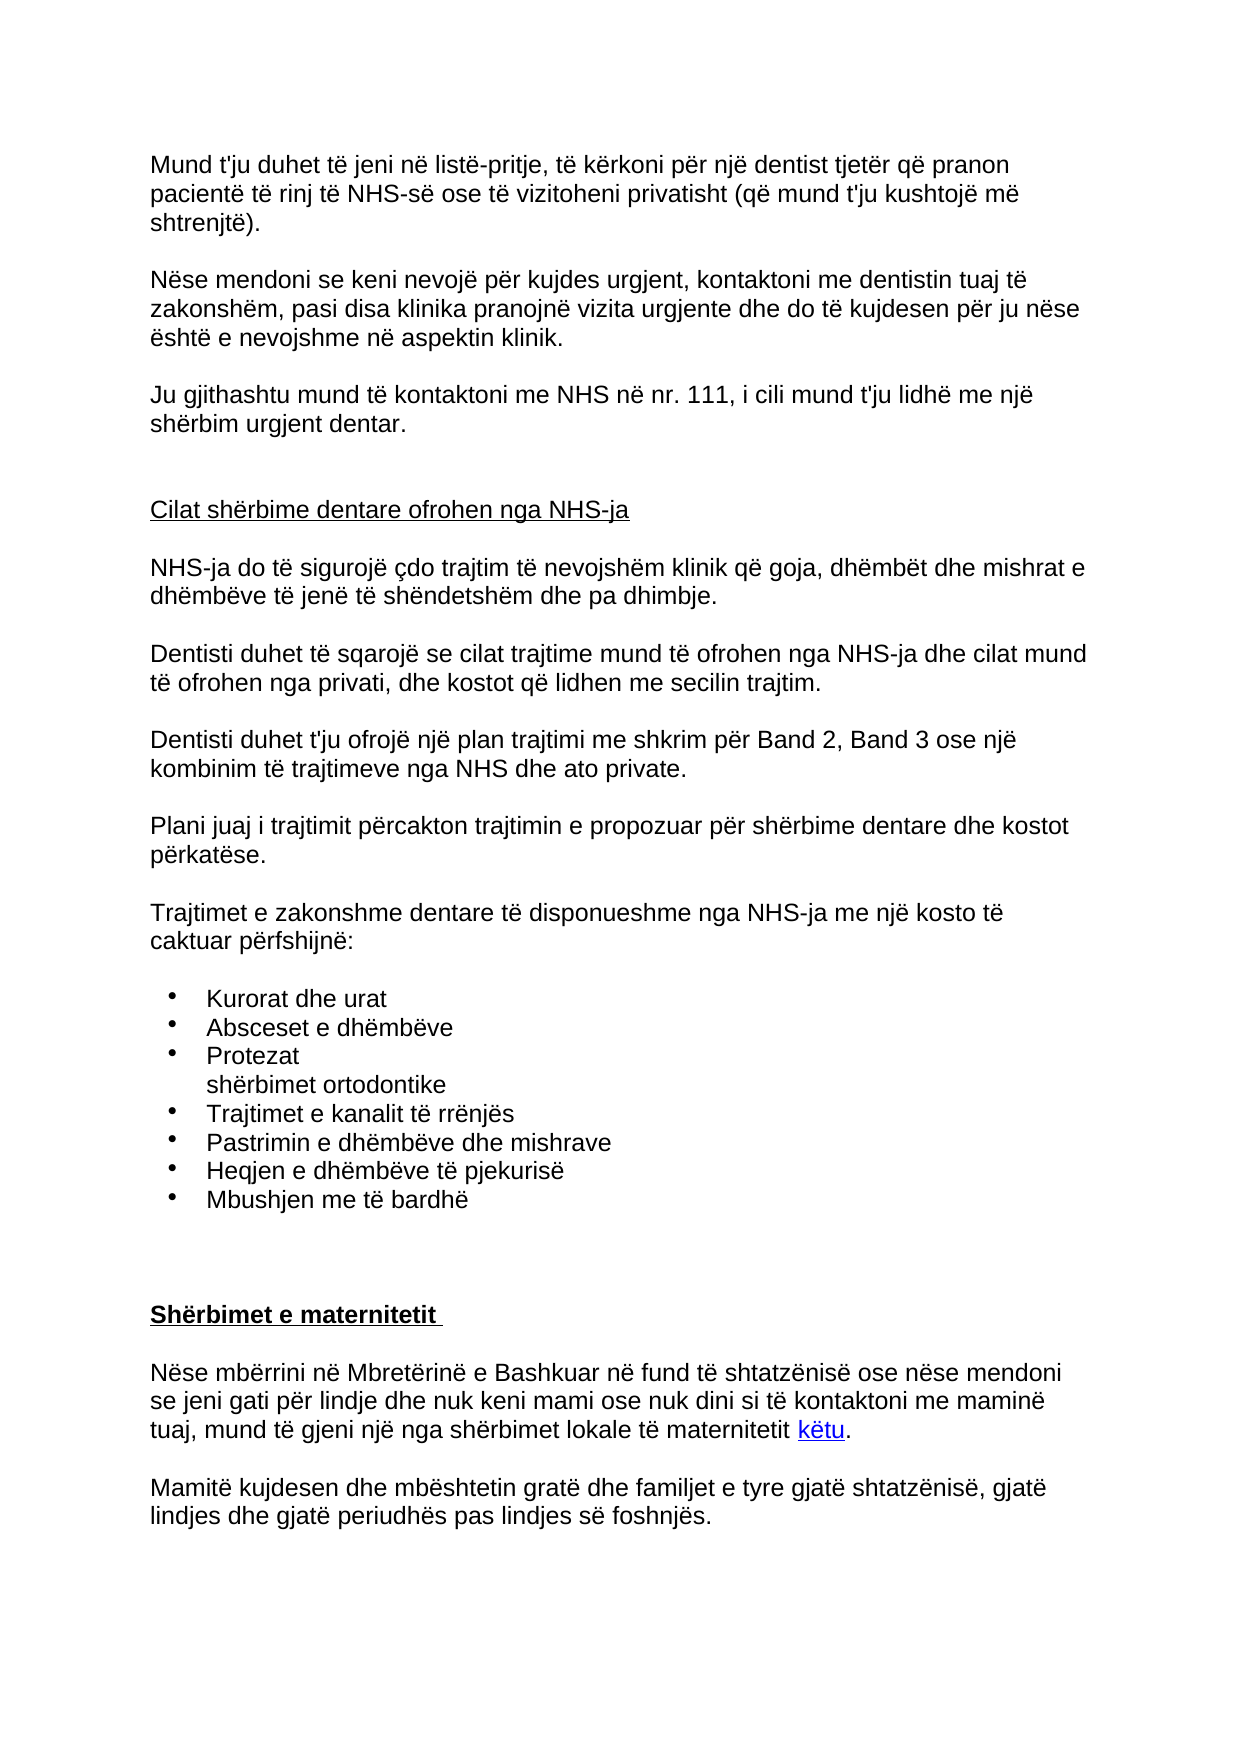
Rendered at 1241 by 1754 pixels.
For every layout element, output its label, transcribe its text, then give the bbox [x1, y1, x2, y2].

text NHS-ja do të sigurojë çdo trajtim të nevojshëm klinik që goja, dhëmbët dhe mishrat e dhëmbëve të jenë të shëndetshëm dhe pa dhimbje. [150, 552, 1090, 610]
list Absceset e dhëmbëve [169, 1012, 1090, 1041]
text Dentisti duhet të sqarojë se cilat trajtime mund të ofrohen nga NHS-ja dhe cilat mund të ofrohen nga privati, dhe kostot që lidhen me secilin trajtim. [150, 639, 1090, 696]
text Shërbimet e maternitetit [150, 1300, 1090, 1329]
text Nëse mendoni se keni nevojë për kujdes urgjent, kontaktoni me dentistin tuaj të zakonshëm, pasi disa klinika pranojnë vizita urgjente dhe do të kujdesen për ju nëse është e nevojshme në aspektin klinik. [150, 265, 1090, 351]
list Protezat shërbimet ortodontike [169, 1041, 1090, 1099]
list Kurorat dhe urat [169, 984, 1090, 1012]
text Mamitë kujdesen dhe mbështetin gratë dhe familjet e tyre gjatë shtatzënisë, gjatë lindjes dhe gjatë periudhës pas lindjes së foshnjës. [150, 1472, 1090, 1530]
list Pastrimin e dhëmbëve dhe mishrave [169, 1127, 1090, 1156]
text Nëse mbërrini në Mbretërinë e Bashkuar në fund të shtatzënisë ose nëse mendoni se jeni gati për lindje dhe nuk keni mami ose nuk dini si të kontaktoni me maminë tuaj, mund të gjeni një nga shërbimet lokale të maternitetit këtu. [150, 1357, 1090, 1444]
text Ju gjithashtu mund të kontaktoni me NHS në nr. 111, i cili mund t'ju lidhë me një shërbim urgjent dentar. [150, 380, 1090, 437]
text Dentisti duhet t'ju ofrojë një plan trajtimi me shkrim për Band 2, Band 3 ose një kombinim të trajtimeve nga NHS dhe ato private. [150, 725, 1090, 782]
text Mund t'ju duhet të jeni në listë-pritje, të kërkoni për një dentist tjetër që pranon pacientë të rinj të NHS-së ose të vizitoheni privatisht (që mund t'ju kushtojë më shtrenjtë). [150, 150, 1090, 236]
text Cilat shërbime dentare ofrohen nga NHS-ja [150, 495, 1090, 524]
text Plani juaj i trajtimit përcakton trajtimin e propozuar për shërbime dentare dhe kostot përkatëse. [150, 811, 1090, 869]
list Mbushjen me të bardhë [169, 1185, 1090, 1214]
list Heqjen e dhëmbëve të pjekurisë [169, 1156, 1090, 1185]
text Trajtimet e zakonshme dentare të disponueshme nga NHS-ja me një kosto të caktuar përfshijnë: [150, 897, 1090, 955]
list Trajtimet e kanalit të rrënjës [169, 1099, 1090, 1127]
